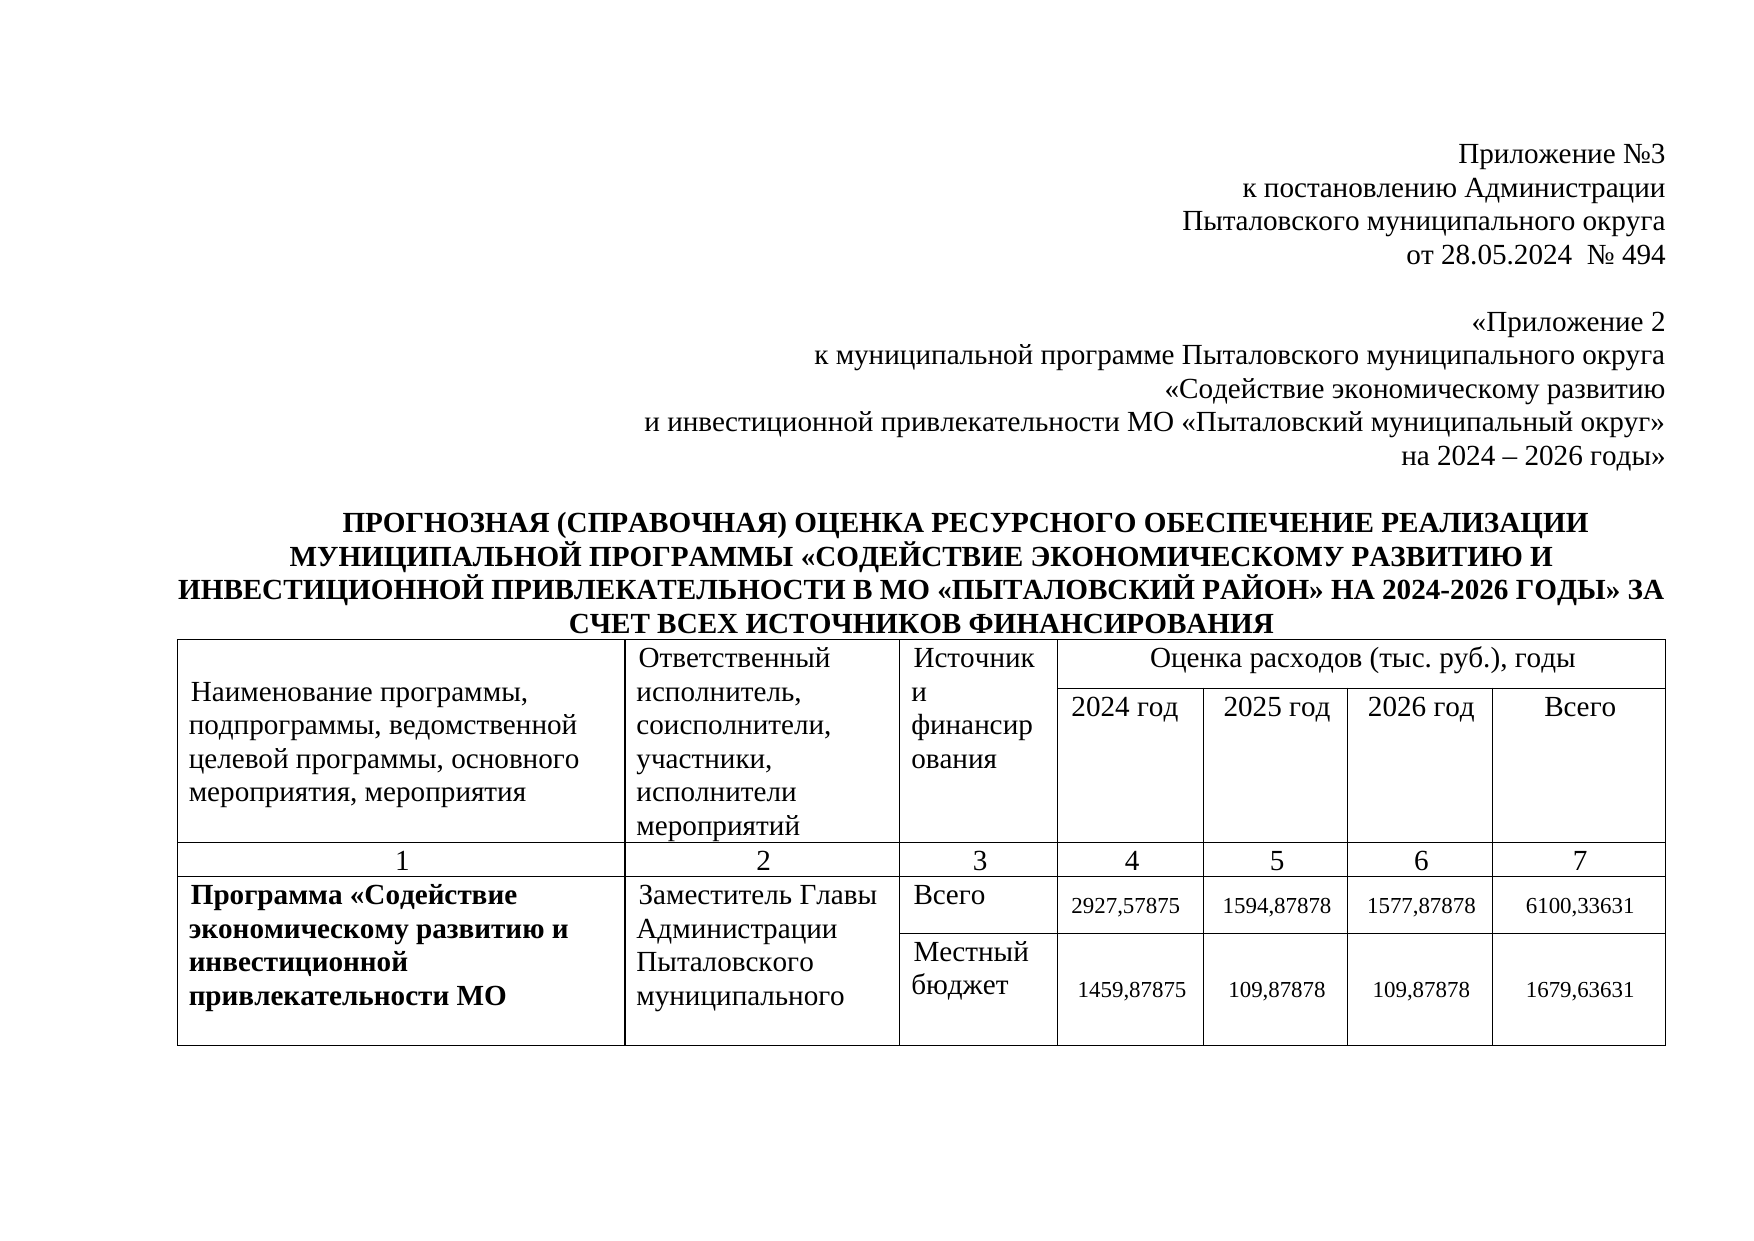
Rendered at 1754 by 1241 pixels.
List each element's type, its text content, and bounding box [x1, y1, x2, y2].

text ПРОГНОЗНАЯ (СПРАВОЧНАЯ) ОЦЕНКА РЕСУРСНОГО ОБЕСПЕЧЕНИЕ РЕАЛИЗАЦИИ МУНИЦИПАЛЬНОЙ ПРОГРАММЫ «СОДЕЙСТВИЕ ЭКОНОМИЧЕСКОМУ РАЗВИТИЮ И ИНВЕСТИЦИОННОЙ ПРИВЛЕКАТЕЛЬНОСТИ В МО «ПЫТАЛОВСКИЙ РАЙОН» НА 2024-2026 ГОДЫ» ЗА СЧЕТ ВСЕХ ИСТОЧНИКОВ ФИНАНСИРОВАНИЯ [177, 505, 1665, 639]
table_cell 1594,87878 [1204, 877, 1347, 933]
table_cell 7 [1493, 843, 1665, 876]
table_cell Программа «Содействие экономическому развитию и инвестиционной привлекательности МО «Пыталовский муниципальный округ на 2024 -2026 годы» [178, 877, 624, 1045]
table_cell 2024 год [1058, 689, 1203, 842]
table_header Источники финансирования [900, 640, 1057, 842]
text Приложение №3 [177, 136, 1665, 170]
table_cell 2026 год [1348, 689, 1492, 842]
table_cell 2927,57875 [1058, 877, 1203, 933]
text к постановлению Администрации [177, 170, 1665, 203]
table_cell 2 [626, 843, 899, 876]
table_header Оценка расходов (тыс. руб.), годы [1058, 640, 1665, 688]
text «Содействие экономическому развитию [177, 371, 1665, 404]
table_cell Местный бюджет [900, 934, 1057, 1045]
table_cell Всего [900, 877, 1057, 933]
table_cell 109,87878 [1348, 934, 1492, 1045]
table_header Ответственный исполнитель, соисполнители, участники, исполнители мероприятий [626, 640, 899, 842]
table_cell Заместитель Главы Администрации Пыталовского муниципального округа по экономике и местному самоуправлению - Кривова С.В. [626, 877, 899, 1045]
table_cell 1 [178, 843, 624, 876]
table_cell 1679,63631 [1493, 934, 1665, 1045]
table_cell 109,87878 [1204, 934, 1347, 1045]
table_cell 2025 год [1204, 689, 1347, 842]
table_cell 6100,33631 [1493, 877, 1665, 933]
table_cell 3 [900, 843, 1057, 876]
table_cell 6 [1348, 843, 1492, 876]
table_cell 5 [1204, 843, 1347, 876]
text к муниципальной программе Пыталовского муниципального округа [177, 337, 1665, 371]
text от 28.05.2024 № 494 [177, 237, 1665, 270]
text и инвестиционной привлекательности МО «Пыталовский муниципальный округ» [177, 404, 1665, 438]
table_cell 4 [1058, 843, 1203, 876]
text Пыталовского муниципального округа [177, 203, 1665, 237]
text «Приложение 2 [177, 304, 1665, 337]
table_cell 1459,87875 [1058, 934, 1203, 1045]
table_cell 1577,87878 [1348, 877, 1492, 933]
table_cell Всего [1493, 689, 1665, 842]
text на 2024 – 2026 годы» [177, 438, 1665, 472]
table_header Наименование программы, подпрограммы, ведомственной целевой программы, основного мероприятия, мероприятия [178, 640, 624, 842]
